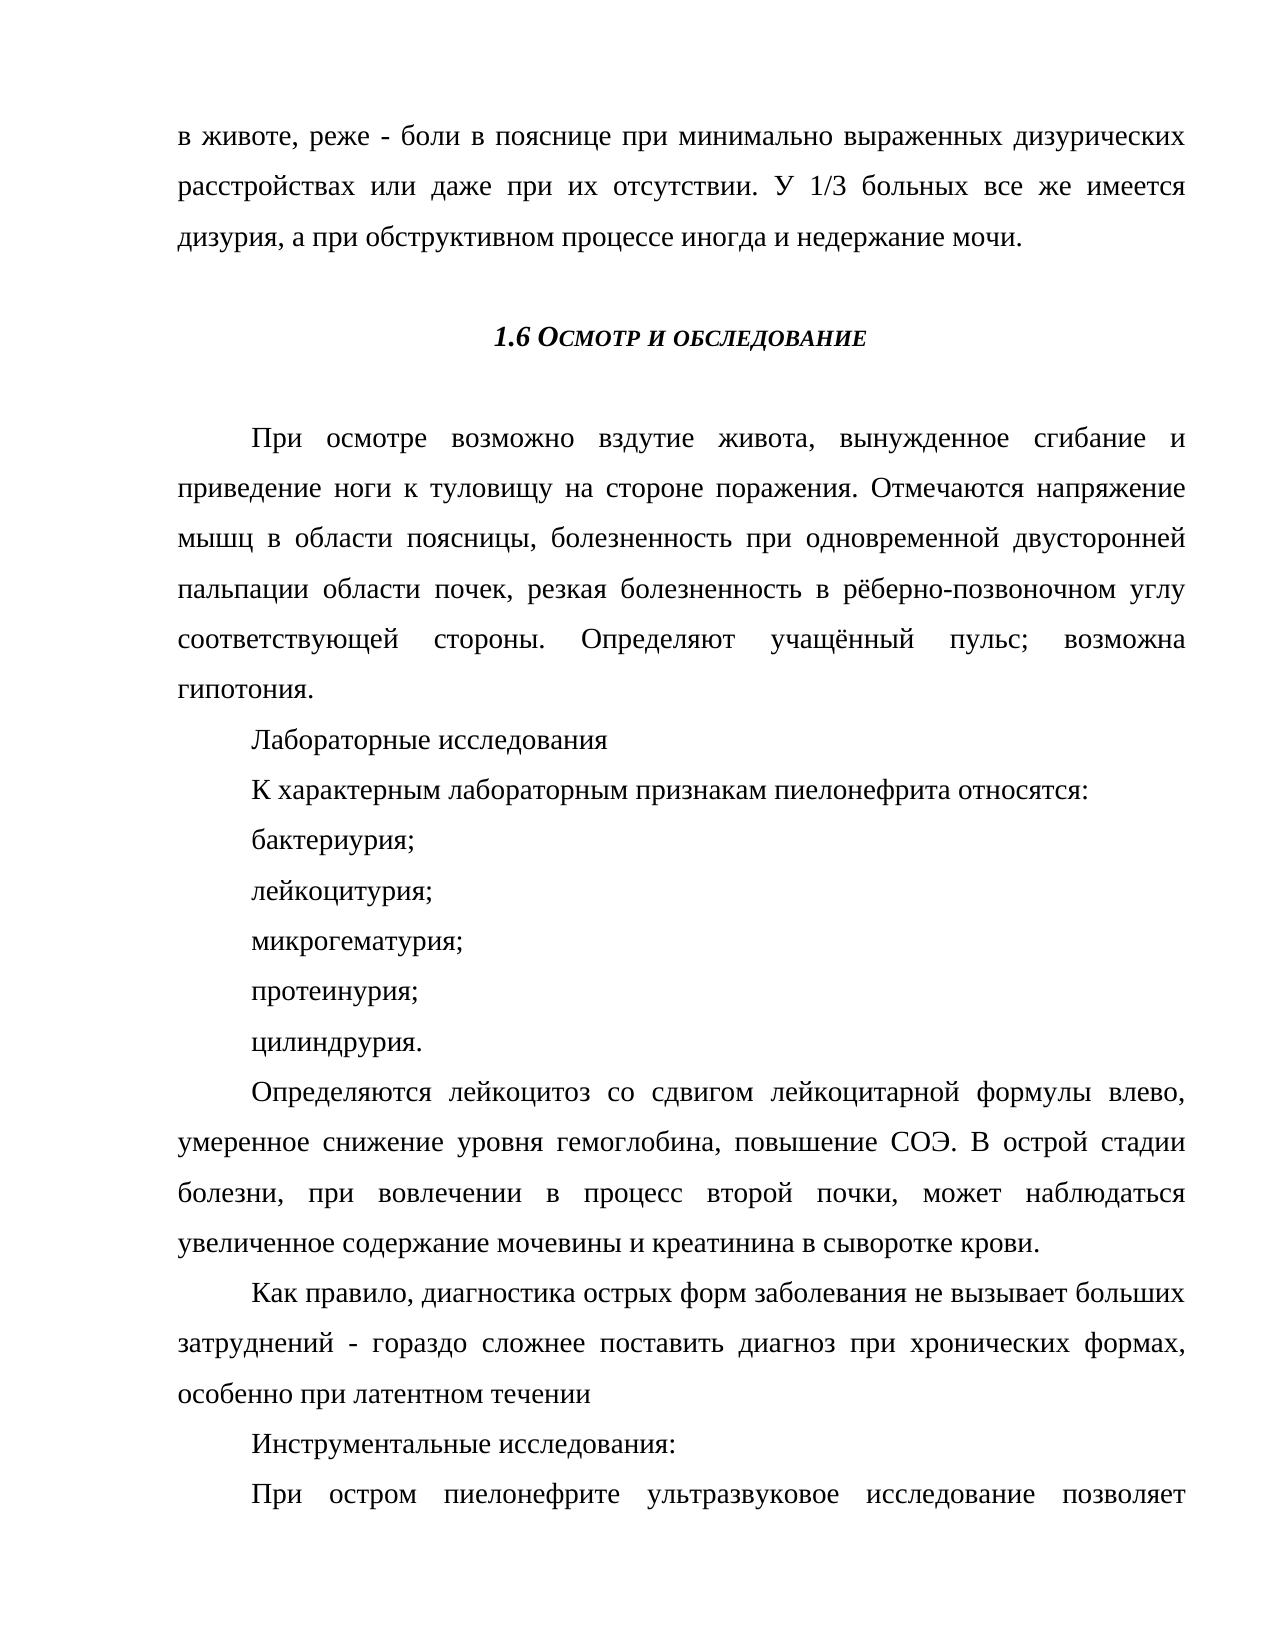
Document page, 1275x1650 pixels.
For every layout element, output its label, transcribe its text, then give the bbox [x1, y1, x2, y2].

text При осмотре возможно вздутие живота, вынужденное сгибание и приведение ноги к туловищу на стороне поражения. Отмечаются напряжение мышц в области поясницы, болезненность при одновременной двусторонней пальпации области почек, резкая болезненность в рёберно-позвоночном углу соответствующей стороны. Определяют учащённый пульс; возможна гипотония. [177, 420, 1186, 705]
text Определяются лейкоцитоз со сдвигом лейкоцитарной формулы влево, умеренное снижение уровня гемоглобина, повышение СОЭ. В острой стадии болезни, при вовлечении в процесс второй почки, может наблюдаться увеличенное содержание мочевины и креатинина в сыворотке крови. [177, 1074, 1186, 1258]
text Лабораторные исследования [177, 722, 1186, 755]
text бактериурия; [177, 822, 1186, 856]
text цилиндрурия. [177, 1024, 1186, 1057]
text Инструментальные исследования: [177, 1426, 1186, 1460]
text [177, 118, 1186, 252]
text Как правило, диагностика острых форм заболевания не вызывает больших затруднений - гораздо сложнее поставить диагноз при хронических формах, особенно при латентном течении [177, 1275, 1186, 1409]
text протеинурия; [177, 973, 1186, 1007]
text лейкоцитурия; [177, 873, 1186, 906]
text К характерным лабораторным признакам пиелонефрита относятся: [177, 772, 1186, 806]
subtitle 1.6 Осмотр и обследование [177, 319, 1186, 353]
text микрогематурия; [177, 923, 1186, 957]
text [177, 1477, 1186, 1510]
